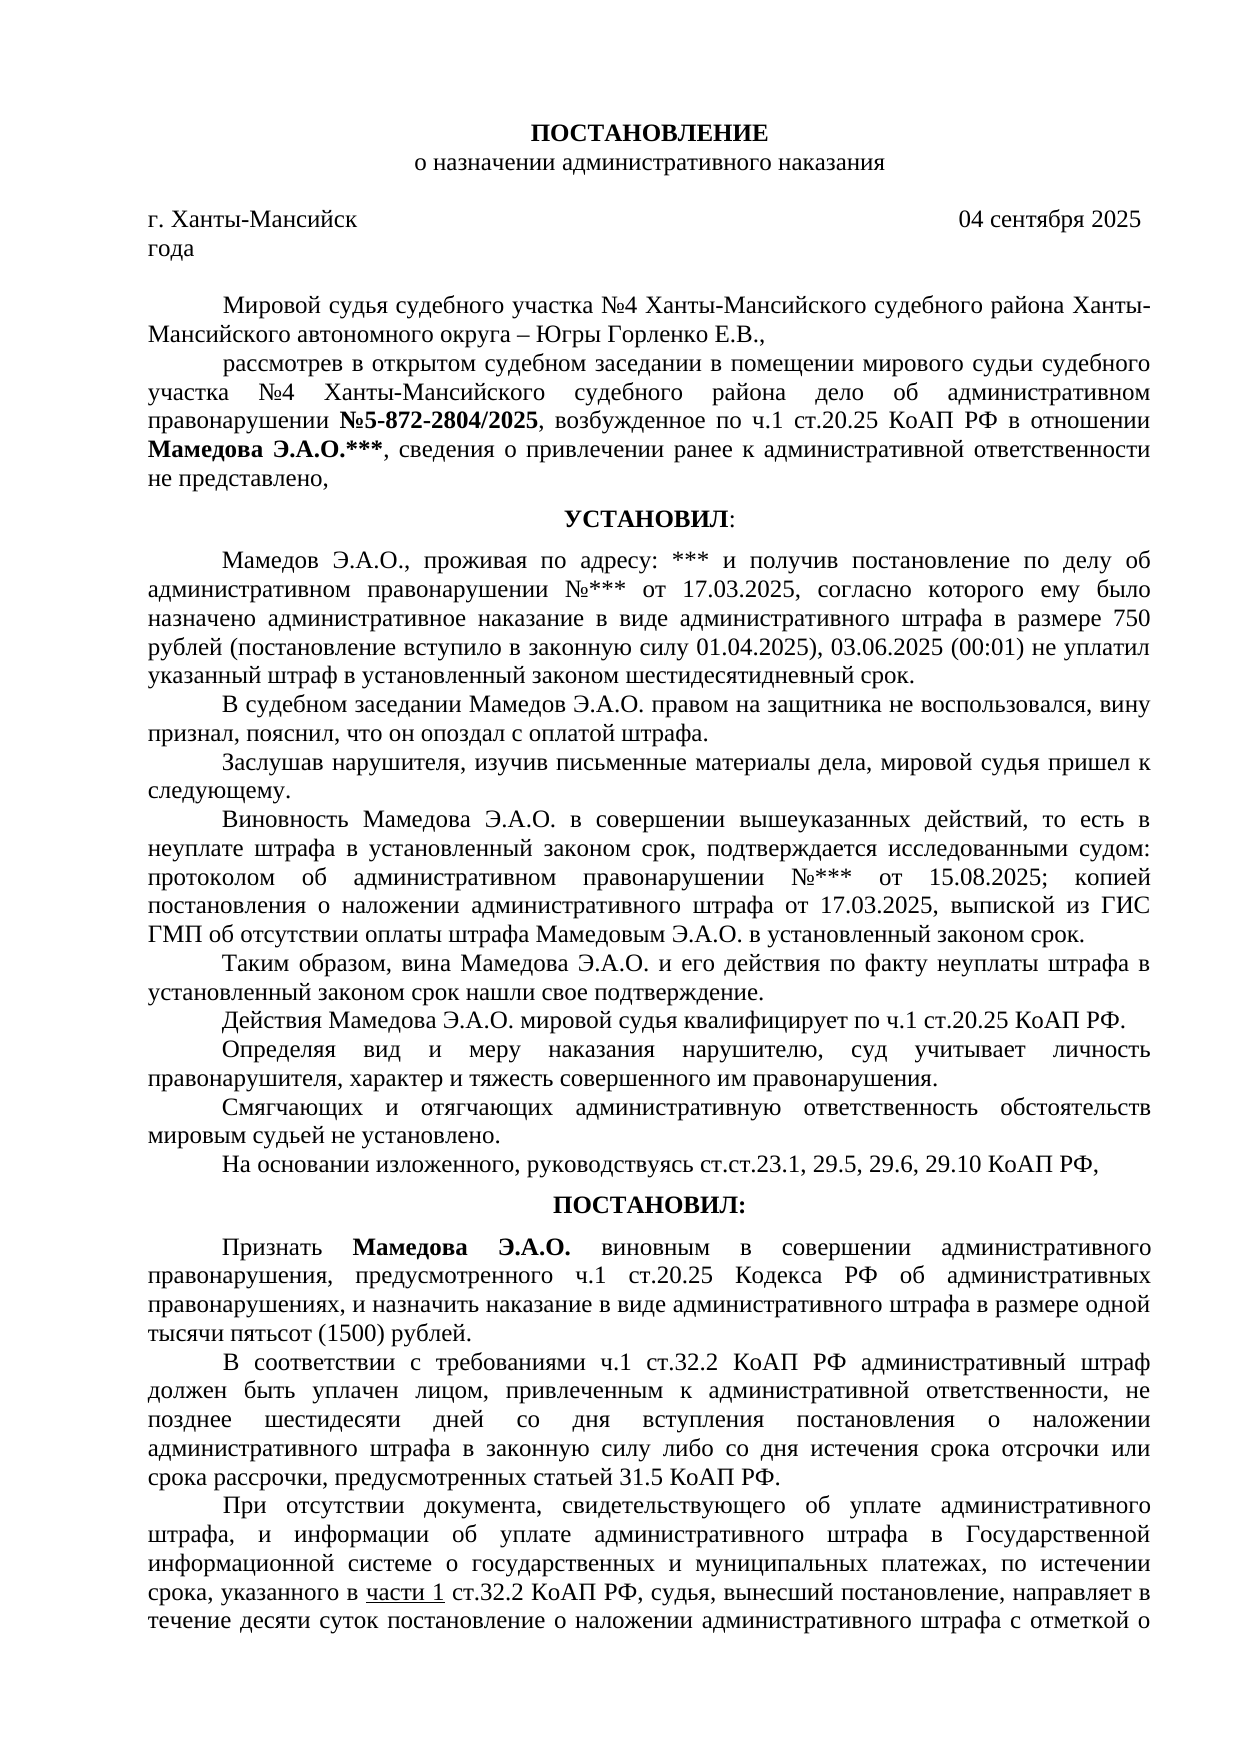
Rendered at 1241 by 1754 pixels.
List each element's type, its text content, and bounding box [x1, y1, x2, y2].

text о назначении административного наказания [148, 147, 1152, 176]
text Признать Мамедова Э.А.О. виновным в совершении административного правонарушения, предусмотренного ч.1 ст.20.25 Кодекса РФ об административных правонарушениях, и назначить наказание в виде административного штрафа в размере одной тысячи пятьсот (1500) рублей. [148, 1232, 1152, 1347]
text рассмотрев в открытом судебном заседании в помещении мирового судьи судебного участка №4 Ханты-Мансийского судебного района дело об административном правонарушении №5-872-2804/2025, возбужденное по ч.1 ст.20.25 КоАП РФ в отношении Мамедова Э.А.О.***, сведения о привлечении ранее к административной ответственности не представлено, [148, 348, 1152, 492]
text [148, 1491, 1152, 1634]
text Определяя вид и меру наказания нарушителю, суд учитывает личность правонарушителя, характер и тяжесть совершенного им правонарушения. [148, 1034, 1152, 1092]
text В судебном заседании Мамедов Э.А.О. правом на защитника не воспользовался, вину признал, пояснил, что он опоздал с оплатой штрафа. [148, 689, 1152, 747]
text Виновность Мамедова Э.А.О. в совершении вышеуказанных действий, то есть в неуплате штрафа в установленный законом срок, подтверждается исследованными судом: протоколом об административном правонарушении №*** от 15.08.2025; копией постановления о наложении административного штрафа от 17.03.2025, выпиской из ГИС ГМП об отсутствии оплаты штрафа Мамедовым Э.А.О. в установленный законом срок. [148, 804, 1152, 948]
text Мировой судья судебного участка №4 Ханты-Мансийского судебного района Ханты-Мансийского автономного округа – Югры Горленко Е.В., [148, 291, 1152, 348]
title ПОСТАНОВЛЕНИЕ [148, 118, 1152, 147]
text г. Ханты-Мансийск 04 сентября 2025 года [148, 204, 1152, 262]
text На основании изложенного, руководствуясь ст.ст.23.1, 29.5, 29.6, 29.10 КоАП РФ, [148, 1149, 1152, 1178]
text Смягчающих и отягчающих административную ответственность обстоятельств мировым судьей не установлено. [148, 1092, 1152, 1149]
text УСТАНОВИЛ: [148, 504, 1152, 533]
text В соответствии с требованиями ч.1 ст.32.2 КоАП РФ административный штраф должен быть уплачен лицом, привлеченным к административной ответственности, не позднее шестидесяти дней со дня вступления постановления о наложении административного штрафа в законную силу либо со дня истечения срока отсрочки или срока рассрочки, предусмотренных статьей 31.5 КоАП РФ. [148, 1347, 1152, 1491]
text Действия Мамедова Э.А.О. мировой судья квалифицирует по ч.1 ст.20.25 КоАП РФ. [148, 1006, 1152, 1034]
text Таким образом, вина Мамедова Э.А.О. и его действия по факту неуплаты штрафа в установленный законом срок нашли свое подтверждение. [148, 948, 1152, 1006]
text Мамедов Э.А.О., проживая по адресу: *** и получив постановление по делу об административном правонарушении №*** от 17.03.2025, согласно которого ему было назначено административное наказание в виде административного штрафа в размере 750 рублей (постановление вступило в законную силу 01.04.2025), 03.06.2025 (00:01) не уплатил указанный штраф в установленный законом шестидесятидневный срок. [148, 546, 1152, 689]
text Заслушав нарушителя, изучив письменные материалы дела, мировой судья пришел к следующему. [148, 747, 1152, 804]
text ПОСТАНОВИЛ: [148, 1191, 1152, 1219]
